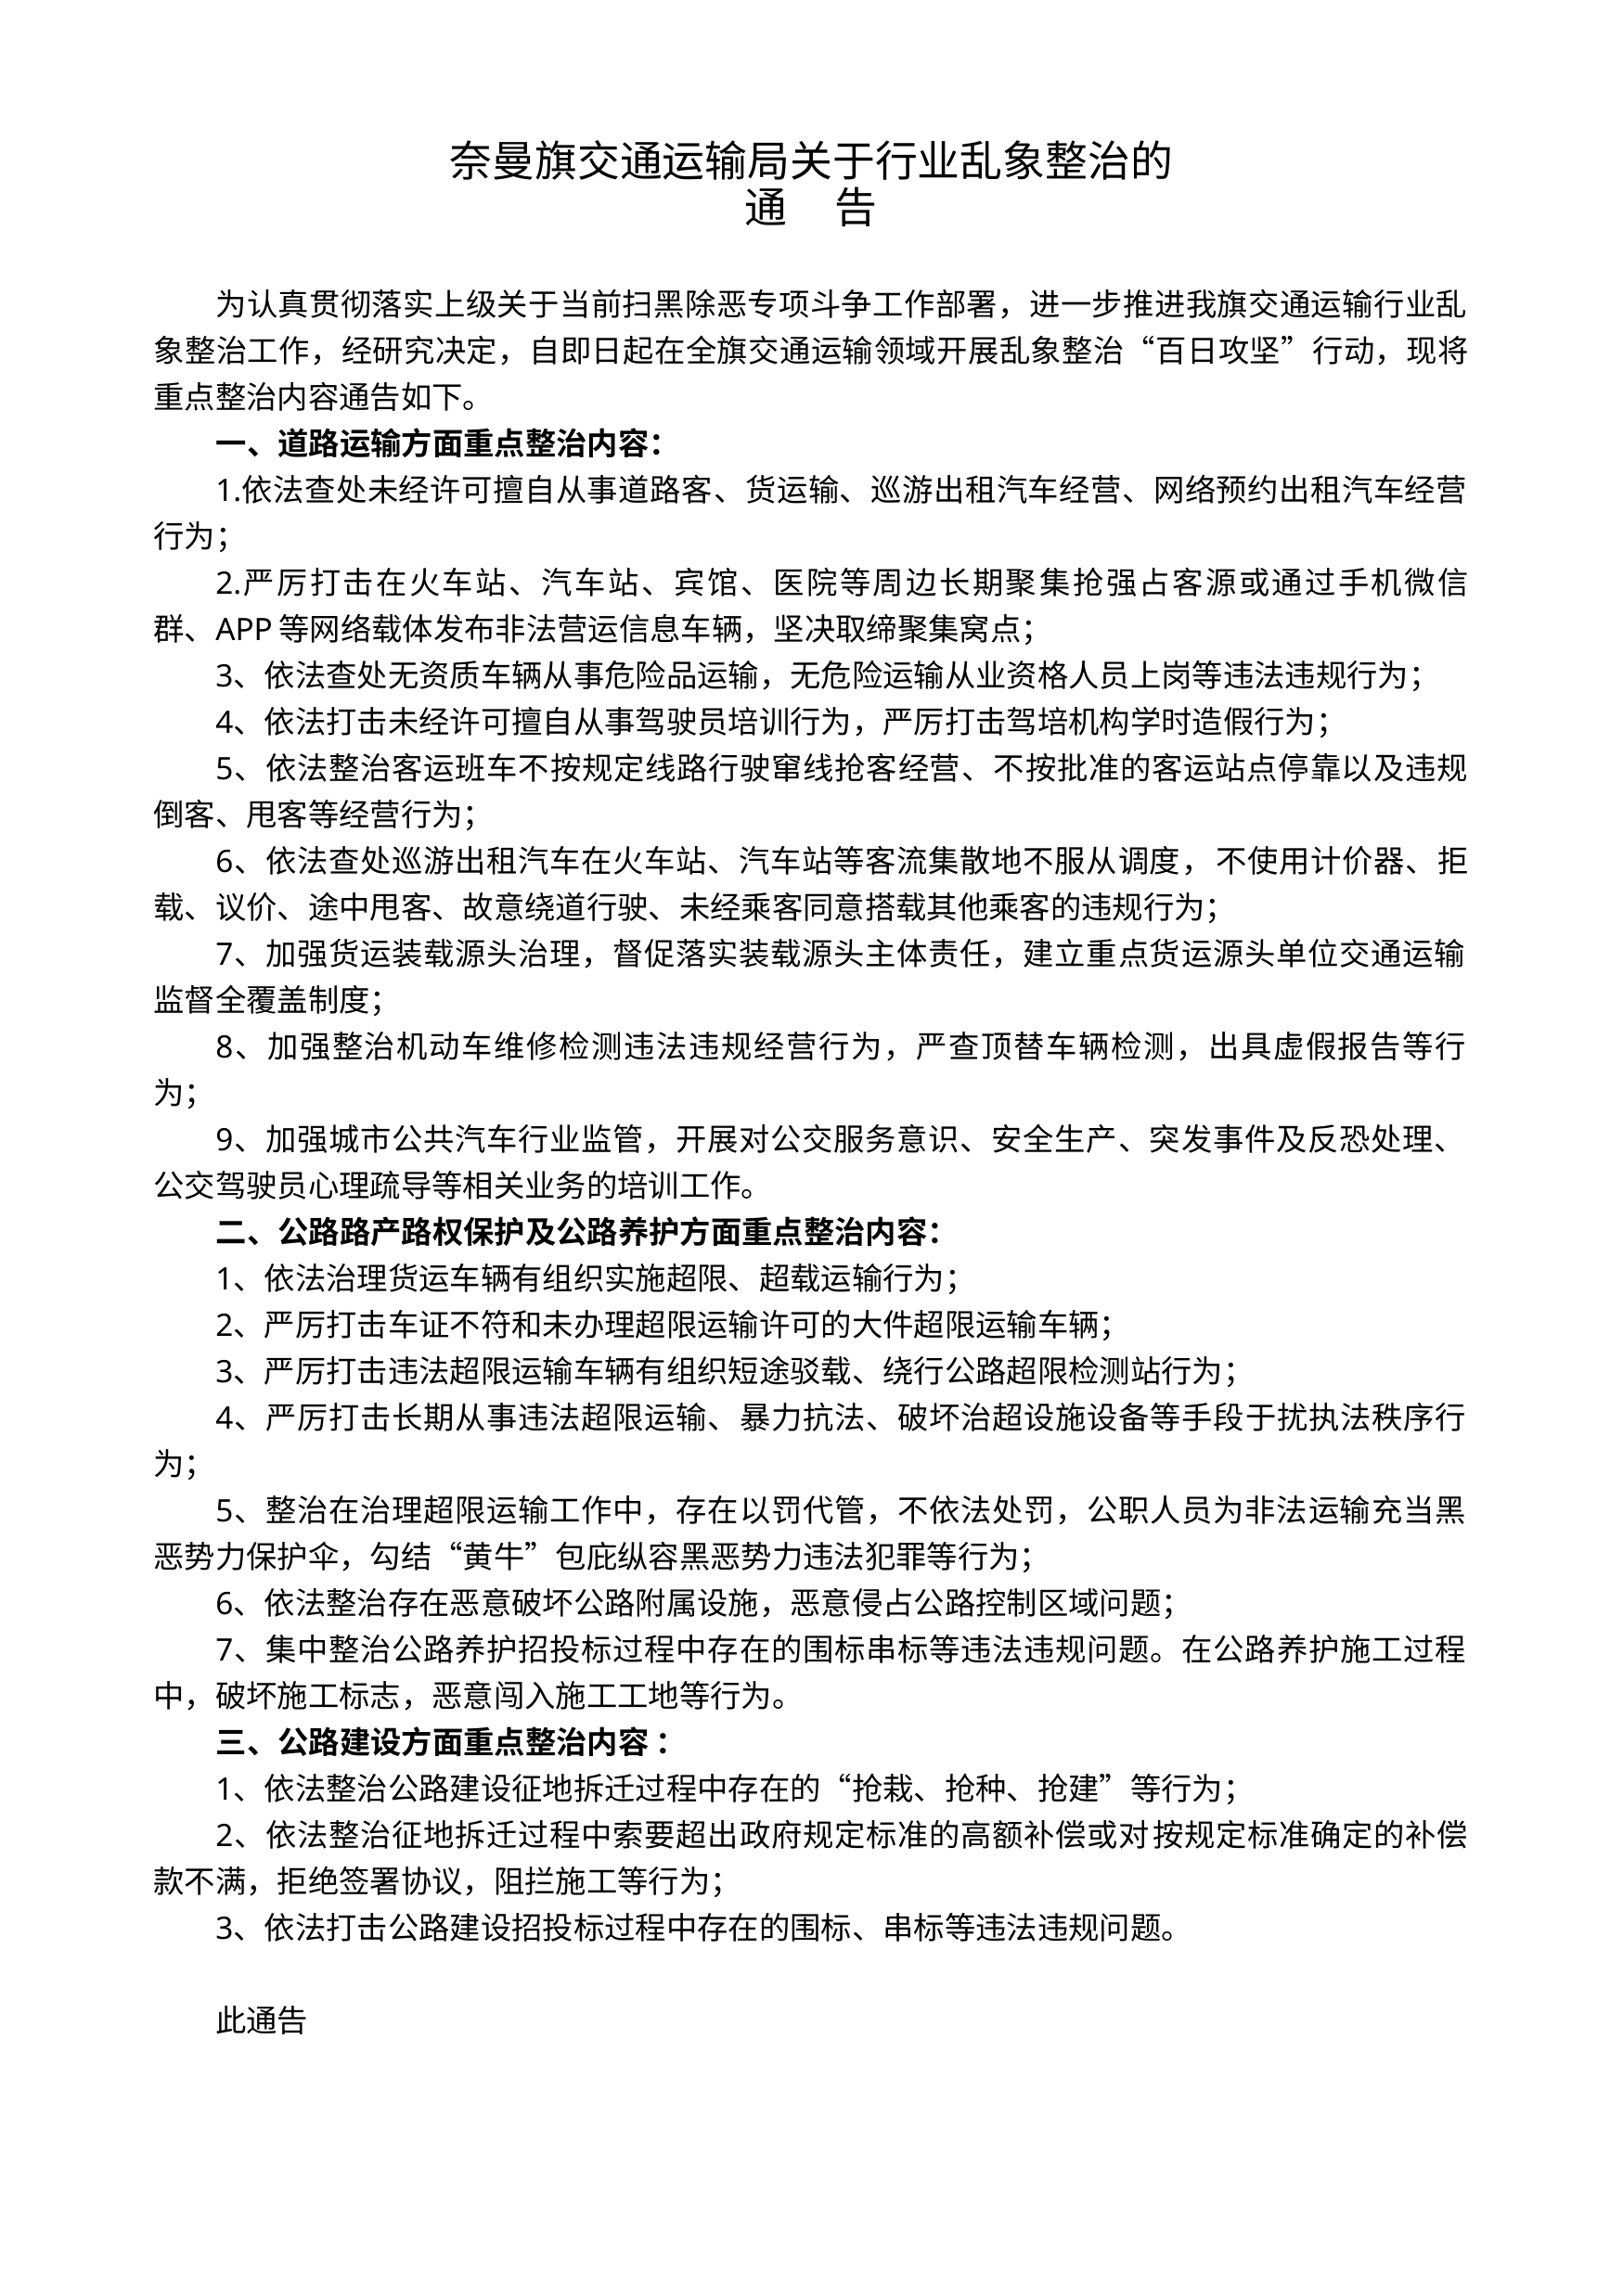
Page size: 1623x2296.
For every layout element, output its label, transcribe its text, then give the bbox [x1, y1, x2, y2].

text 7、加强货运装载源头治理，督促落实装载源头主体责任，建立重点货运源头单位交通运输监督全覆盖制度； [153, 928, 1469, 1020]
text 7、集中整治公路养护招投标过程中存在的围标串标等违法违规问题。在公路养护施工过程中，破坏施工标志，恶意闯入施工工地等行为。 [153, 1623, 1469, 1716]
text 1、依法整治公路建设征地拆迁过程中存在的“抢栽、抢种、抢建”等行为； [153, 1763, 1469, 1809]
text 1、依法治理货运车辆有组织实施超限、超载运输行为； [153, 1252, 1469, 1299]
text 5、整治在治理超限运输工作中，存在以罚代管，不依法处罚，公职人员为非法运输充当黑恶势力保护伞，勾结“黄牛”包庇纵容黑恶势力违法犯罪等行为； [153, 1484, 1469, 1577]
text 奈曼旗交通运输局关于行业乱象整治的 [153, 139, 1469, 186]
text 5、依法整治客运班车不按规定线路行驶窜线抢客经营、不按批准的客运站点停靠以及违规倒客、甩客等经营行为； [153, 742, 1469, 835]
text 1.依法查处未经许可擅自从事道路客、货运输、巡游出租汽车经营、网络预约出租汽车经营行为； [153, 464, 1469, 557]
text 此通告 [153, 1995, 1469, 2041]
text 8、加强整治机动车维修检测违法违规经营行为，严查顶替车辆检测，出具虚假报告等行为； [153, 1020, 1469, 1113]
text 2、依法整治征地拆迁过程中索要超出政府规定标准的高额补偿或对按规定标准确定的补偿款不满，拒绝签署协议，阻拦施工等行为； [153, 1809, 1469, 1902]
text 4、依法打击未经许可擅自从事驾驶员培训行为，严厉打击驾培机构学时造假行为； [153, 696, 1469, 742]
text 3、依法查处无资质车辆从事危险品运输，无危险运输从业资格人员上岗等违法违规行为； [153, 649, 1469, 696]
text 4、严厉打击长期从事违法超限运输、暴力抗法、破坏治超设施设备等手段于扰执法秩序行为； [153, 1392, 1469, 1484]
text 三、公路建设方面重点整治内容 ： [153, 1716, 1469, 1763]
text 3、依法打击公路建设招投标过程中存在的围标、串标等违法违规问题。 [153, 1902, 1469, 1948]
text 为认真贯彻落实上级关于当前扫黑除恶专项斗争工作部署，进一步推进我旗交通运输行业乱象整治工作，经研究决定，自即日起在全旗交通运输领域开展乱象整治“百日攻坚”行动，现将重点整治内容通告如下。 [153, 278, 1469, 417]
text 3、严厉打击违法超限运输车辆有组织短途驳载、绕行公路超限检测站行为； [153, 1345, 1469, 1392]
text 2.严厉打击在火车站、汽车站、宾馆、医院等周边长期聚集抢强占客源或通过手机微信群、APP等网络载体发布非法营运信息车辆，坚决取缔聚集窝点； [153, 557, 1469, 649]
text 9、加强城市公共汽车行业监管，开展对公交服务意识、安全生产、突发事件及反恐处理、公交驾驶员心理疏导等相关业务的培训工作。 [153, 1113, 1469, 1206]
text 通 告 [153, 186, 1469, 232]
text 6、依法整治存在恶意破坏公路附属设施，恶意侵占公路控制区域问题； [153, 1577, 1469, 1623]
text 2、严厉打击车证不符和未办理超限运输许可的大件超限运输车辆； [153, 1299, 1469, 1345]
text 二、公路路产路权保护及公路养护方面重点整治内容： [153, 1206, 1469, 1252]
text 一、道路运输方面重点整治内容： [153, 417, 1469, 464]
text 6、依法查处巡游出租汽车在火车站、汽车站等客流集散地不服从调度，不使用计价器、拒载、议价、途中甩客、故意绕道行驶、未经乘客同意搭载其他乘客的违规行为； [153, 835, 1469, 928]
